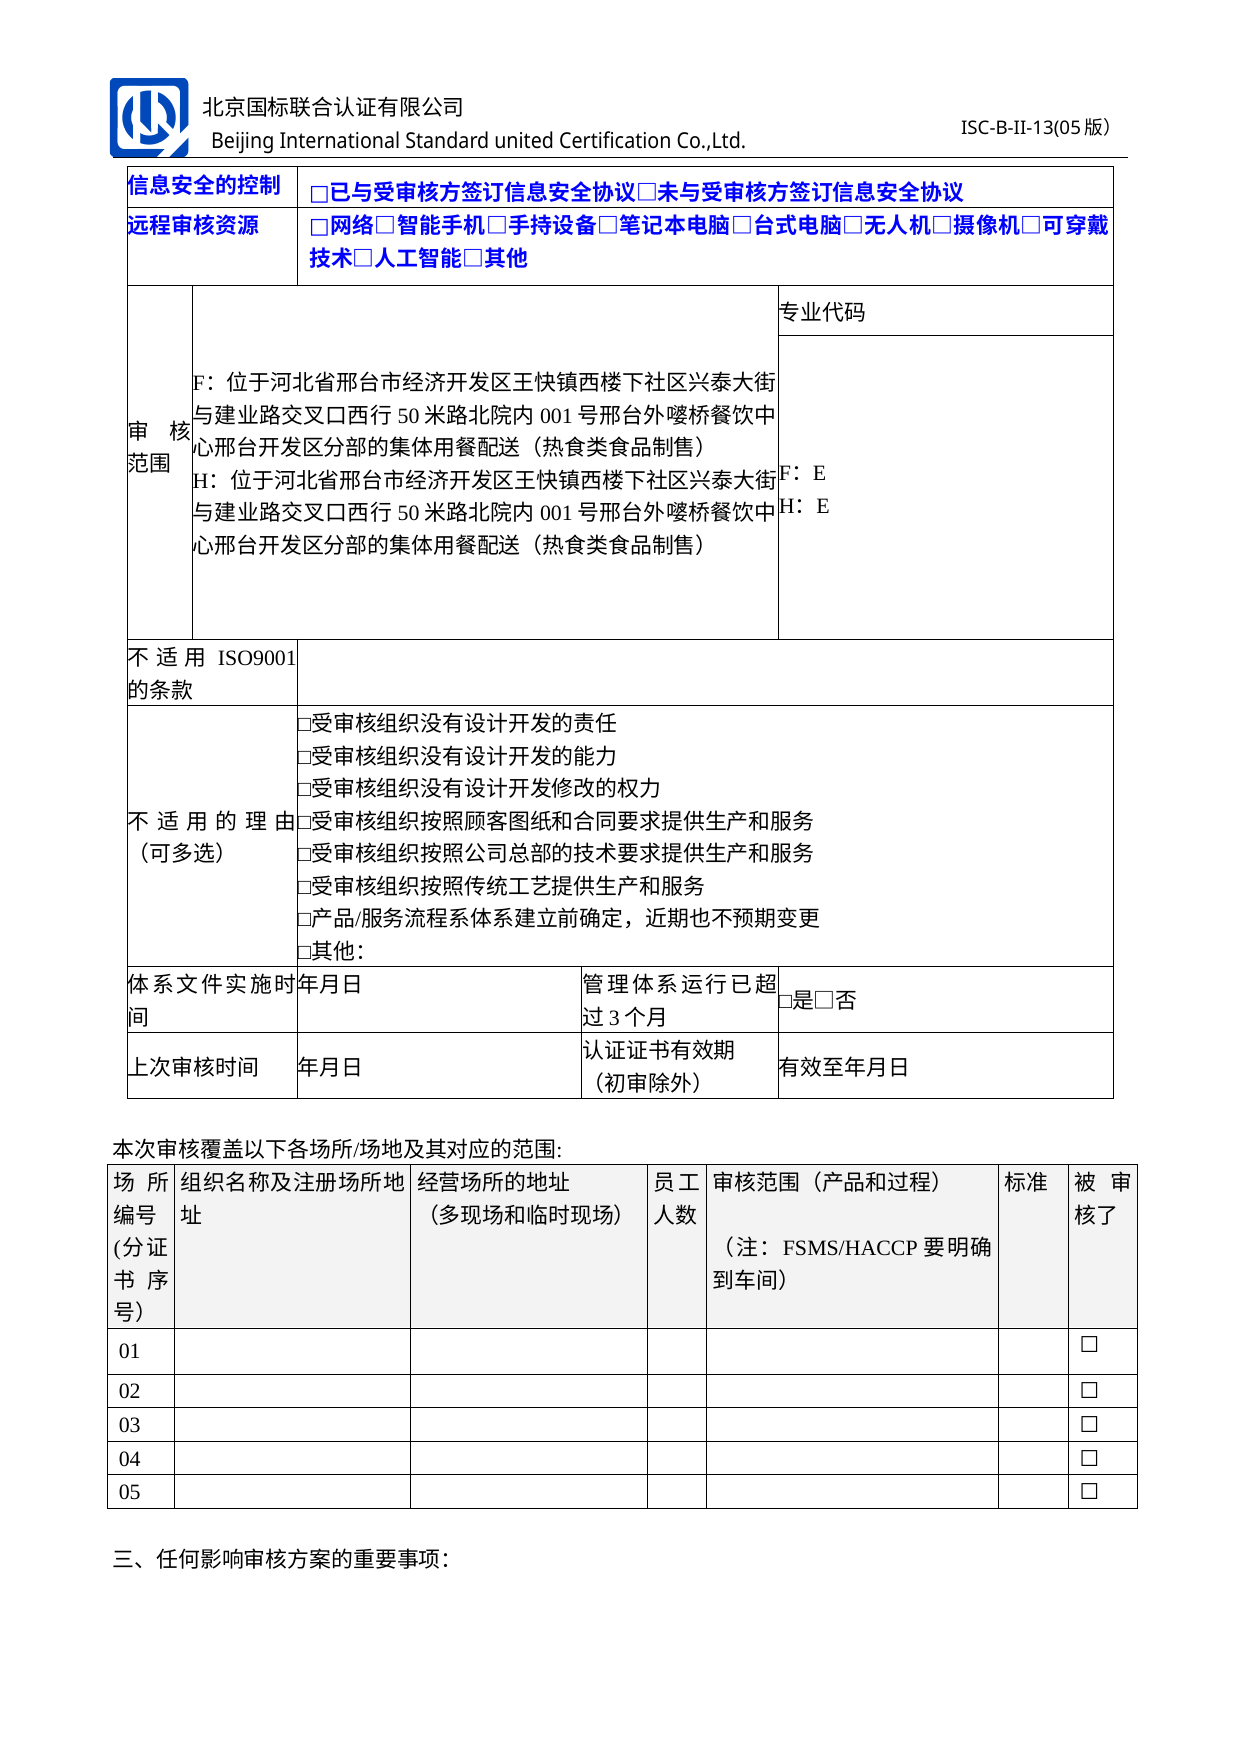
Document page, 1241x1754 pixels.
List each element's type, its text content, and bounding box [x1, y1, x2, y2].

table_cell [411, 1329, 647, 1374]
table_cell 年月日 [298, 967, 581, 1032]
table_header 场所编号 (分证书序号） [108, 1165, 174, 1327]
table_cell □是□否 [779, 967, 1113, 1032]
table_cell 有效至年月日 [779, 1033, 1113, 1098]
table_cell [999, 1408, 1068, 1441]
table_cell □受审核组织没有设计开发的责任 □受审核组织没有设计开发的能力 □受审核组织没有设计开发修改的权力 □受审核组织按照顾客图纸和合同要求提供生产和服务 □受审核组织按照公司总部的技术要求提供生产和服务 □受审核组织按照传统工艺提供生产和服务 □产品/服务流程系体系建立前确定，近期也不预期变更 □其他： [298, 706, 1113, 966]
table_cell ☐ [1069, 1475, 1137, 1508]
table_cell F：位于河北省邢台市经济开发区王快镇西楼下社区兴泰大街与建业路交叉口西行50米路北院内001号邢台外嘙桥餐饮中心邢台开发区分部的集体用餐配送（热食类食品制售） H：位于河北省邢台市经济开发区王快镇西楼下社区兴泰大街与建业路交叉口西行50米路北院内001号邢台外嘙桥餐饮中心邢台开发区分部的集体用餐配送（热食类食品制售） [193, 286, 778, 639]
table_cell ☐ [1069, 1442, 1137, 1474]
table_header 员工人数 [648, 1165, 706, 1327]
table_header 组织名称及注册场所地址 [175, 1165, 410, 1327]
table_cell 远程审核资源 [128, 208, 297, 285]
table_cell [707, 1442, 998, 1474]
table_cell [175, 1475, 410, 1508]
table_cell [648, 1408, 706, 1441]
table_cell [999, 1375, 1068, 1407]
table_cell 管理体系运行已超过3个月 [582, 967, 778, 1032]
table_cell [707, 1375, 998, 1407]
text 本次审核覆盖以下各场所/场地及其对应的范围: [112, 1131, 1128, 1164]
table_cell [411, 1475, 647, 1508]
text 三、任何影响审核方案的重要事项： [112, 1541, 1128, 1574]
table_cell ☐ [1069, 1329, 1137, 1374]
table_cell [999, 1329, 1068, 1374]
table_cell [411, 1408, 647, 1441]
table_cell [707, 1408, 998, 1441]
table_cell 审核范围 [128, 286, 192, 639]
picture [109, 78, 189, 158]
table_cell 年月日 [298, 1033, 581, 1098]
table_cell F：E H：E [779, 336, 1113, 639]
table_cell [175, 1329, 410, 1374]
table_cell [298, 640, 1113, 705]
table_header 经营场所的地址 （多现场和临时现场） [411, 1165, 647, 1327]
table_cell [175, 1375, 410, 1407]
table_cell □网络□智能手机□手持设备□笔记本电脑□台式电脑□无人机□摄像机□可穿戴技术□人工智能□其他 [298, 208, 1113, 285]
table_cell □已与受审核方签订信息安全协议□未与受审核方签订信息安全协议 [298, 167, 1113, 207]
table_header 标准 [999, 1165, 1068, 1327]
table_cell [411, 1442, 647, 1474]
table_cell ☐ [1069, 1375, 1137, 1407]
table_cell [648, 1329, 706, 1374]
table_cell [999, 1475, 1068, 1508]
table_header 审核范围（产品和过程） （注：FSMS/HACCP要明确到车间） [707, 1165, 998, 1327]
table_cell 体系文件实施时间 [128, 967, 297, 1032]
table_cell 上次审核时间 [128, 1033, 297, 1098]
table_cell [707, 1329, 998, 1374]
table_cell [707, 1475, 998, 1508]
table_cell [999, 1442, 1068, 1474]
table_cell [175, 1408, 410, 1441]
table_cell 03 [108, 1408, 174, 1441]
table_cell 信息安全的控制 [128, 167, 297, 207]
table_cell 专业代码 [779, 286, 1113, 335]
table_cell [411, 1375, 647, 1407]
table_cell [648, 1475, 706, 1508]
table_header 被审核了 [1069, 1165, 1137, 1327]
table_cell 05 [108, 1475, 174, 1508]
table_cell ☐ [1069, 1408, 1137, 1441]
table_cell 02 [108, 1375, 174, 1407]
table_cell [648, 1375, 706, 1407]
table_cell [175, 1442, 410, 1474]
table_cell 04 [108, 1442, 174, 1474]
table_cell 不适用ISO9001的条款 [128, 640, 297, 705]
table_cell 认证证书有效期 （初审除外） [582, 1033, 778, 1098]
table_cell 01 [108, 1329, 174, 1374]
table_cell [648, 1442, 706, 1474]
table_cell 不适用的理由（可多选） [128, 706, 297, 966]
